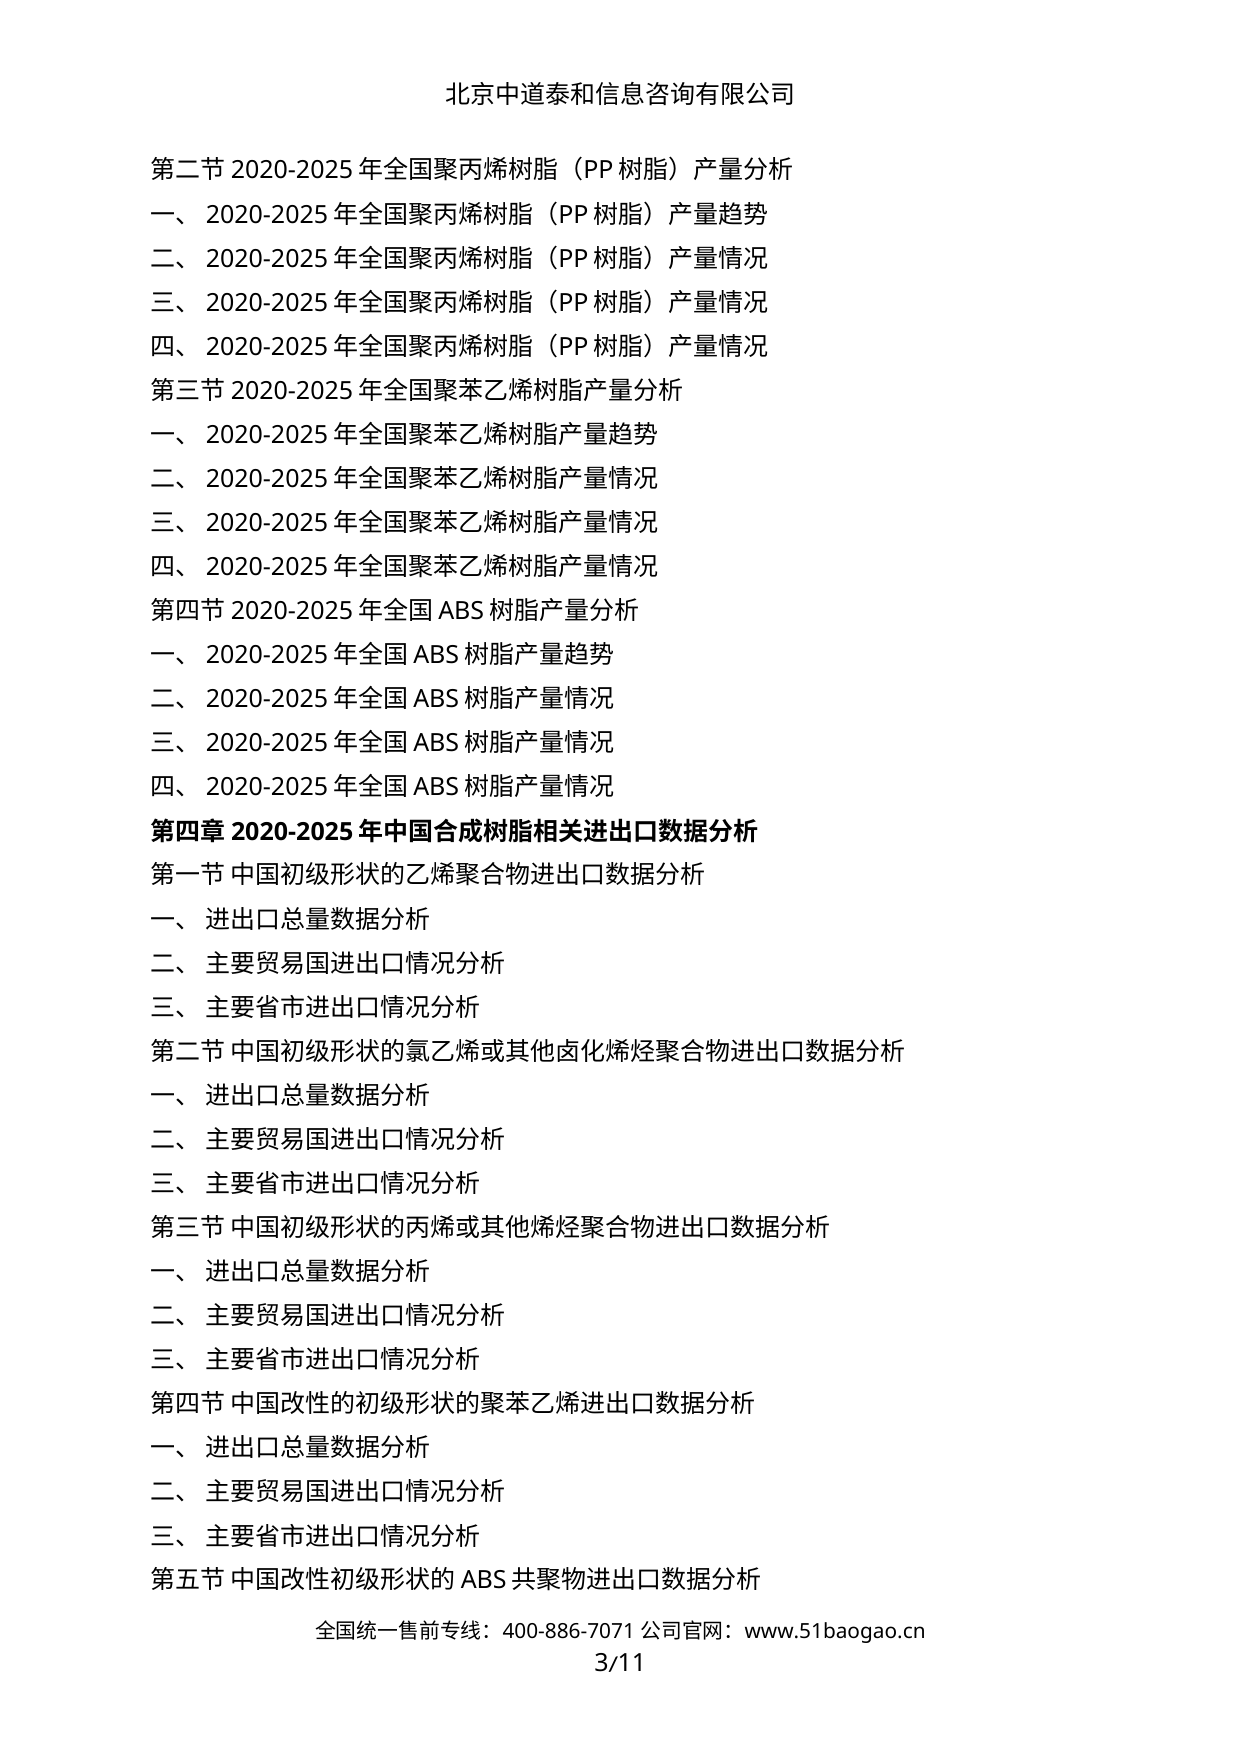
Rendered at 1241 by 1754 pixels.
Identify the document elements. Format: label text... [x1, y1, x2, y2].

text 一、 进出口总量数据分析 [150, 1075, 1090, 1112]
text 一、 进出口总量数据分析 [150, 1252, 1090, 1288]
text 四、 2020-2025年全国ABS树脂产量情况 [150, 767, 1090, 803]
text 四、 2020-2025年全国聚丙烯树脂（PP树脂）产量情况 [150, 326, 1090, 362]
text 第二节 2020-2025年全国聚丙烯树脂（PP树脂）产量分析 [150, 150, 1090, 186]
text 第二节 中国初级形状的氯乙烯或其他卤化烯烃聚合物进出口数据分析 [150, 1031, 1090, 1067]
text 第四节 中国改性的初级形状的聚苯乙烯进出口数据分析 [150, 1384, 1090, 1420]
text 三、 主要省市进出口情况分析 [150, 1516, 1090, 1552]
text 二、 主要贸易国进出口情况分析 [150, 1472, 1090, 1508]
text 二、 2020-2025年全国ABS树脂产量情况 [150, 679, 1090, 715]
text 一、 进出口总量数据分析 [150, 1428, 1090, 1464]
text 三、 主要省市进出口情况分析 [150, 1163, 1090, 1200]
text 第三节 中国初级形状的丙烯或其他烯烃聚合物进出口数据分析 [150, 1207, 1090, 1244]
text 二、 主要贸易国进出口情况分析 [150, 943, 1090, 979]
text 一、 进出口总量数据分析 [150, 899, 1090, 935]
text 三、 2020-2025年全国聚丙烯树脂（PP树脂）产量情况 [150, 282, 1090, 318]
text 二、 2020-2025年全国聚丙烯树脂（PP树脂）产量情况 [150, 238, 1090, 274]
text 第三节 2020-2025年全国聚苯乙烯树脂产量分析 [150, 370, 1090, 407]
text 四、 2020-2025年全国聚苯乙烯树脂产量情况 [150, 547, 1090, 583]
text 一、 2020-2025年全国聚丙烯树脂（PP树脂）产量趋势 [150, 194, 1090, 230]
text 第一节 中国初级形状的乙烯聚合物进出口数据分析 [150, 855, 1090, 891]
text 二、 主要贸易国进出口情况分析 [150, 1119, 1090, 1156]
text 第四章 2020-2025年中国合成树脂相关进出口数据分析 [150, 811, 1090, 847]
text 三、 2020-2025年全国ABS树脂产量情况 [150, 723, 1090, 759]
text 一、 2020-2025年全国ABS树脂产量趋势 [150, 635, 1090, 671]
text 三、 主要省市进出口情况分析 [150, 987, 1090, 1023]
text 第四节 2020-2025年全国ABS树脂产量分析 [150, 591, 1090, 627]
text 第五节 中国改性初级形状的ABS共聚物进出口数据分析 [150, 1560, 1090, 1596]
text 三、 主要省市进出口情况分析 [150, 1340, 1090, 1376]
text 二、 主要贸易国进出口情况分析 [150, 1296, 1090, 1332]
text 三、 2020-2025年全国聚苯乙烯树脂产量情况 [150, 502, 1090, 539]
text 二、 2020-2025年全国聚苯乙烯树脂产量情况 [150, 458, 1090, 495]
text 一、 2020-2025年全国聚苯乙烯树脂产量趋势 [150, 414, 1090, 451]
